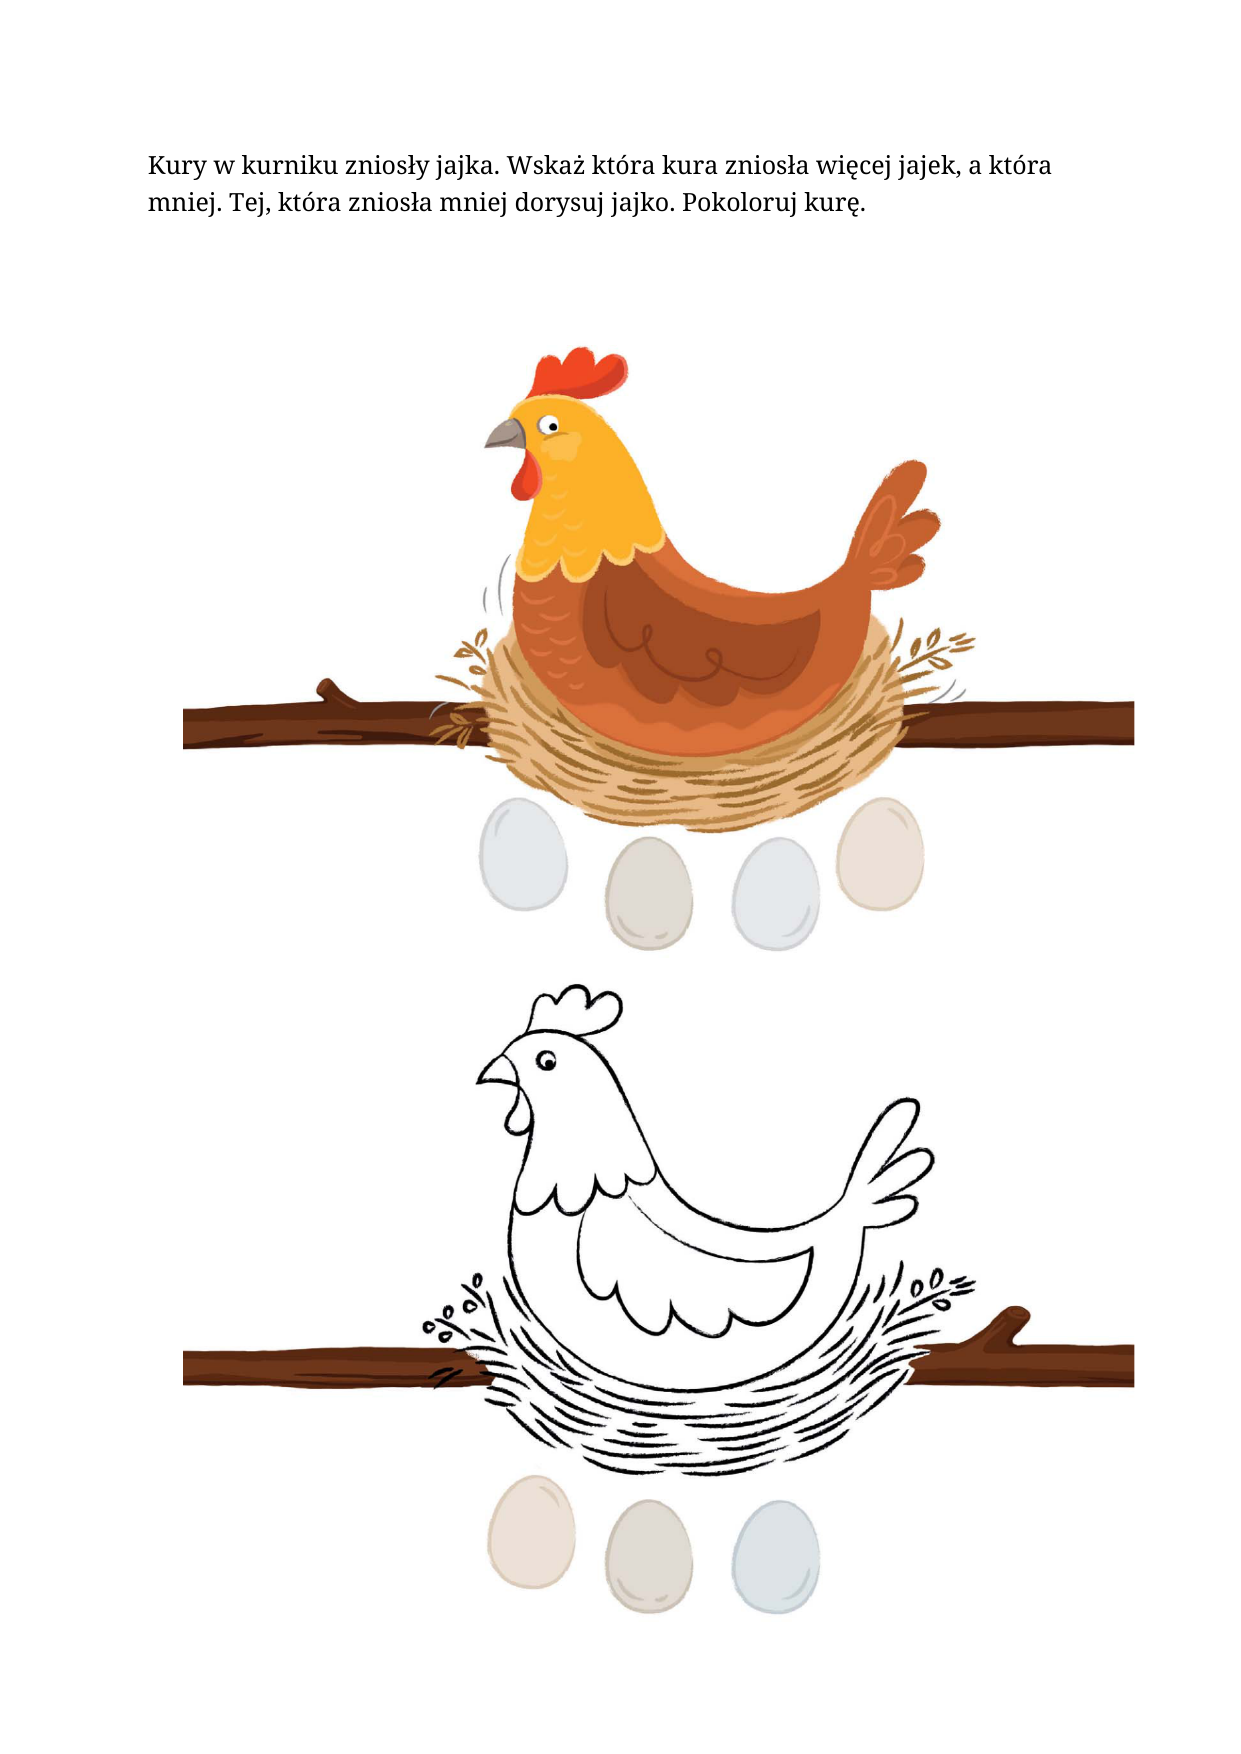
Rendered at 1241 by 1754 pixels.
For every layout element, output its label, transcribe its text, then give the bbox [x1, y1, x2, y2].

picture [183, 223, 1135, 1655]
text Kury w kurniku zniosły jajka. Wskaż która kura zniosła więcej jajek, a która mniej. Tej, która zniosła mniej dorysuj jajko. Pokoloruj kurę. [148, 148, 1093, 218]
